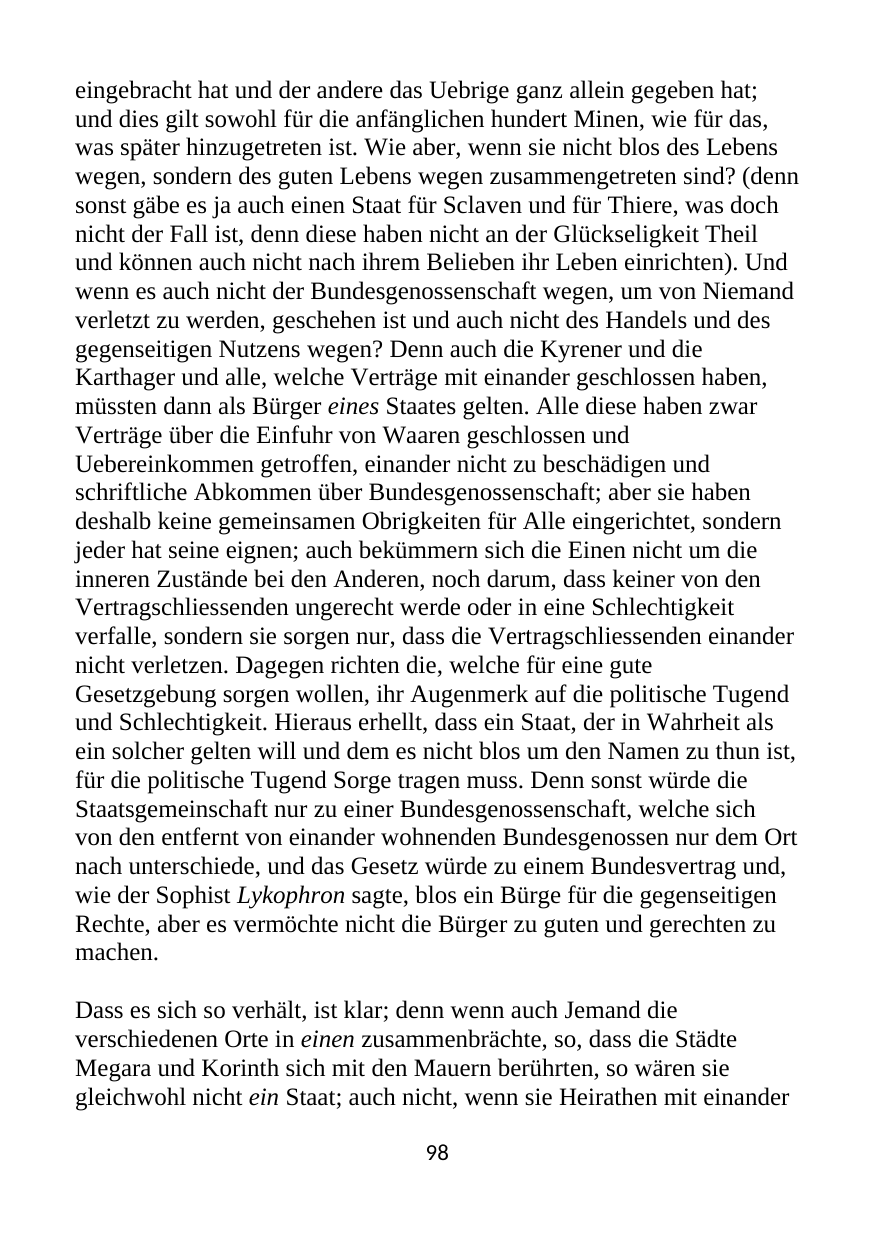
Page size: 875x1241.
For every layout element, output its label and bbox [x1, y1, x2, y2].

text [75, 995, 799, 1110]
text [75, 75, 799, 966]
